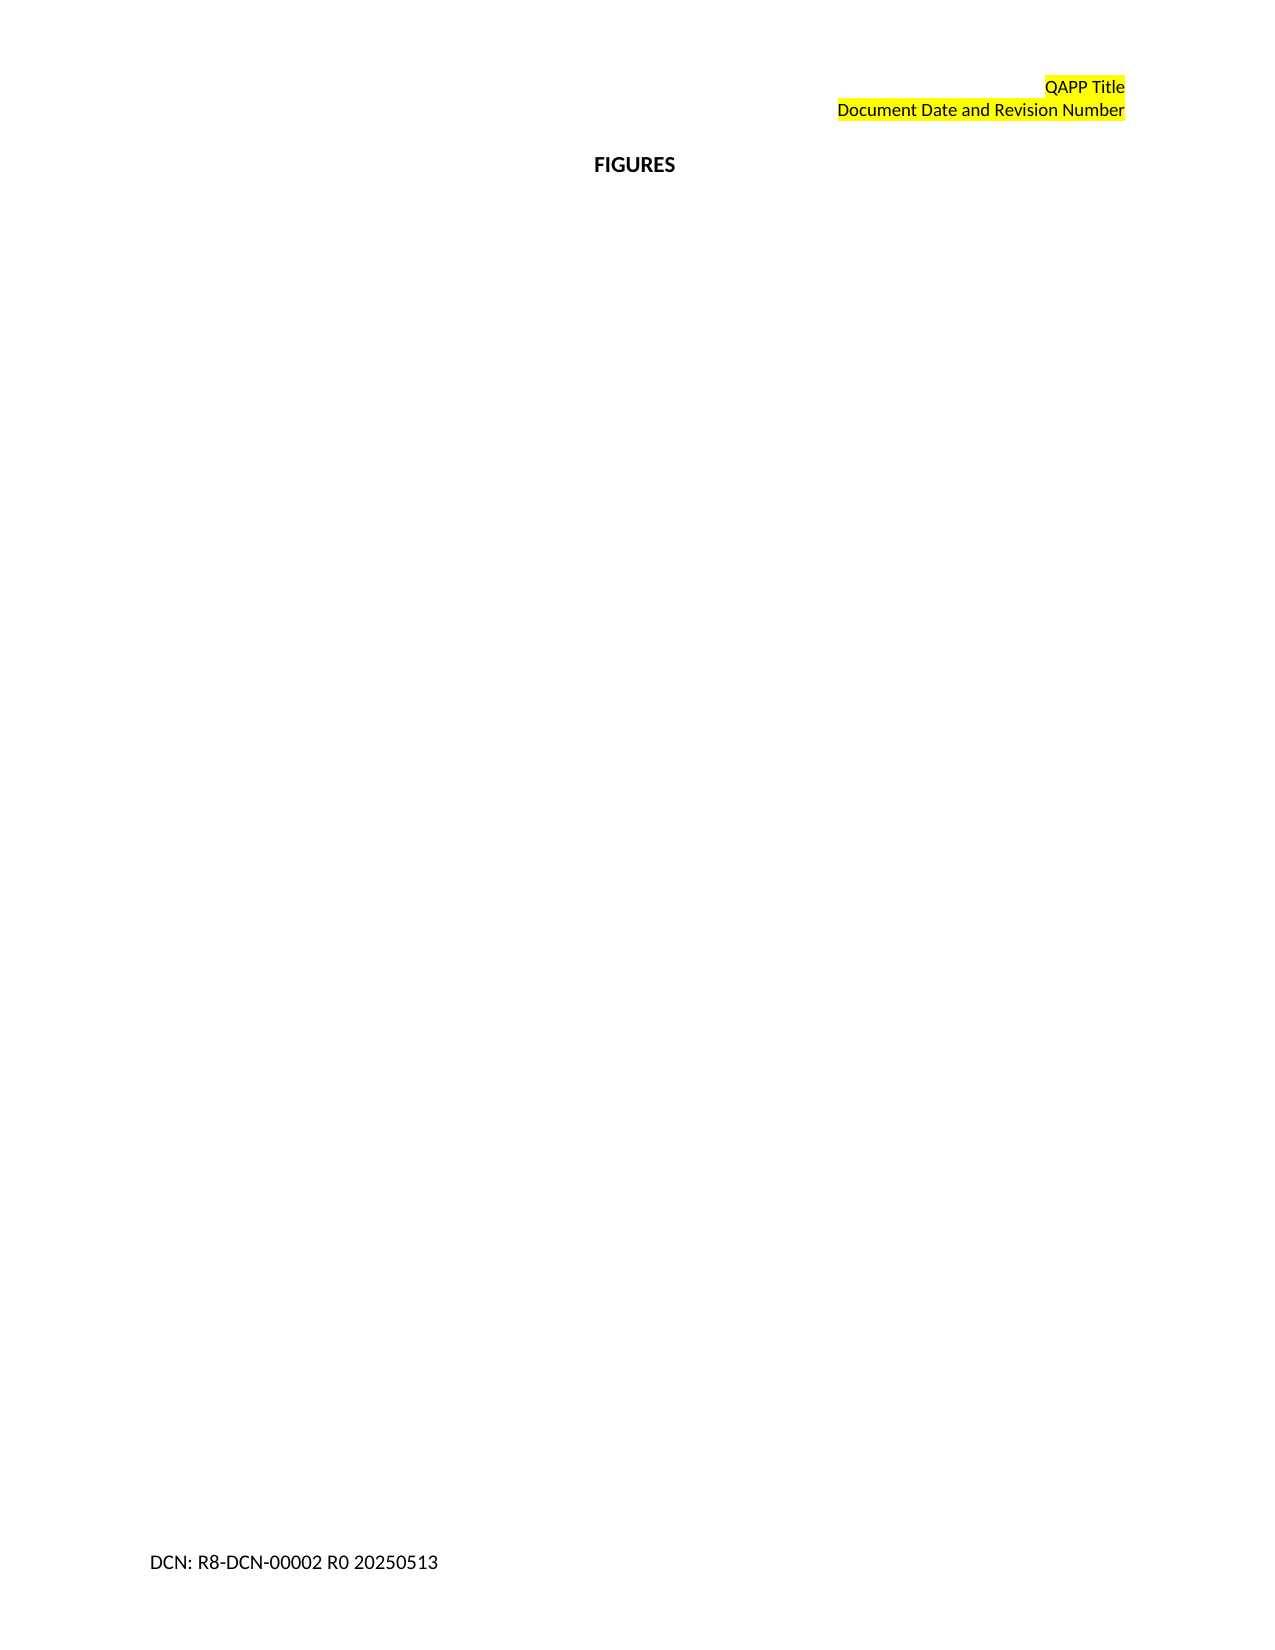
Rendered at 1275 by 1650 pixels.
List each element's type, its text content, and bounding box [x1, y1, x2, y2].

text FIGURES [150, 150, 1119, 178]
